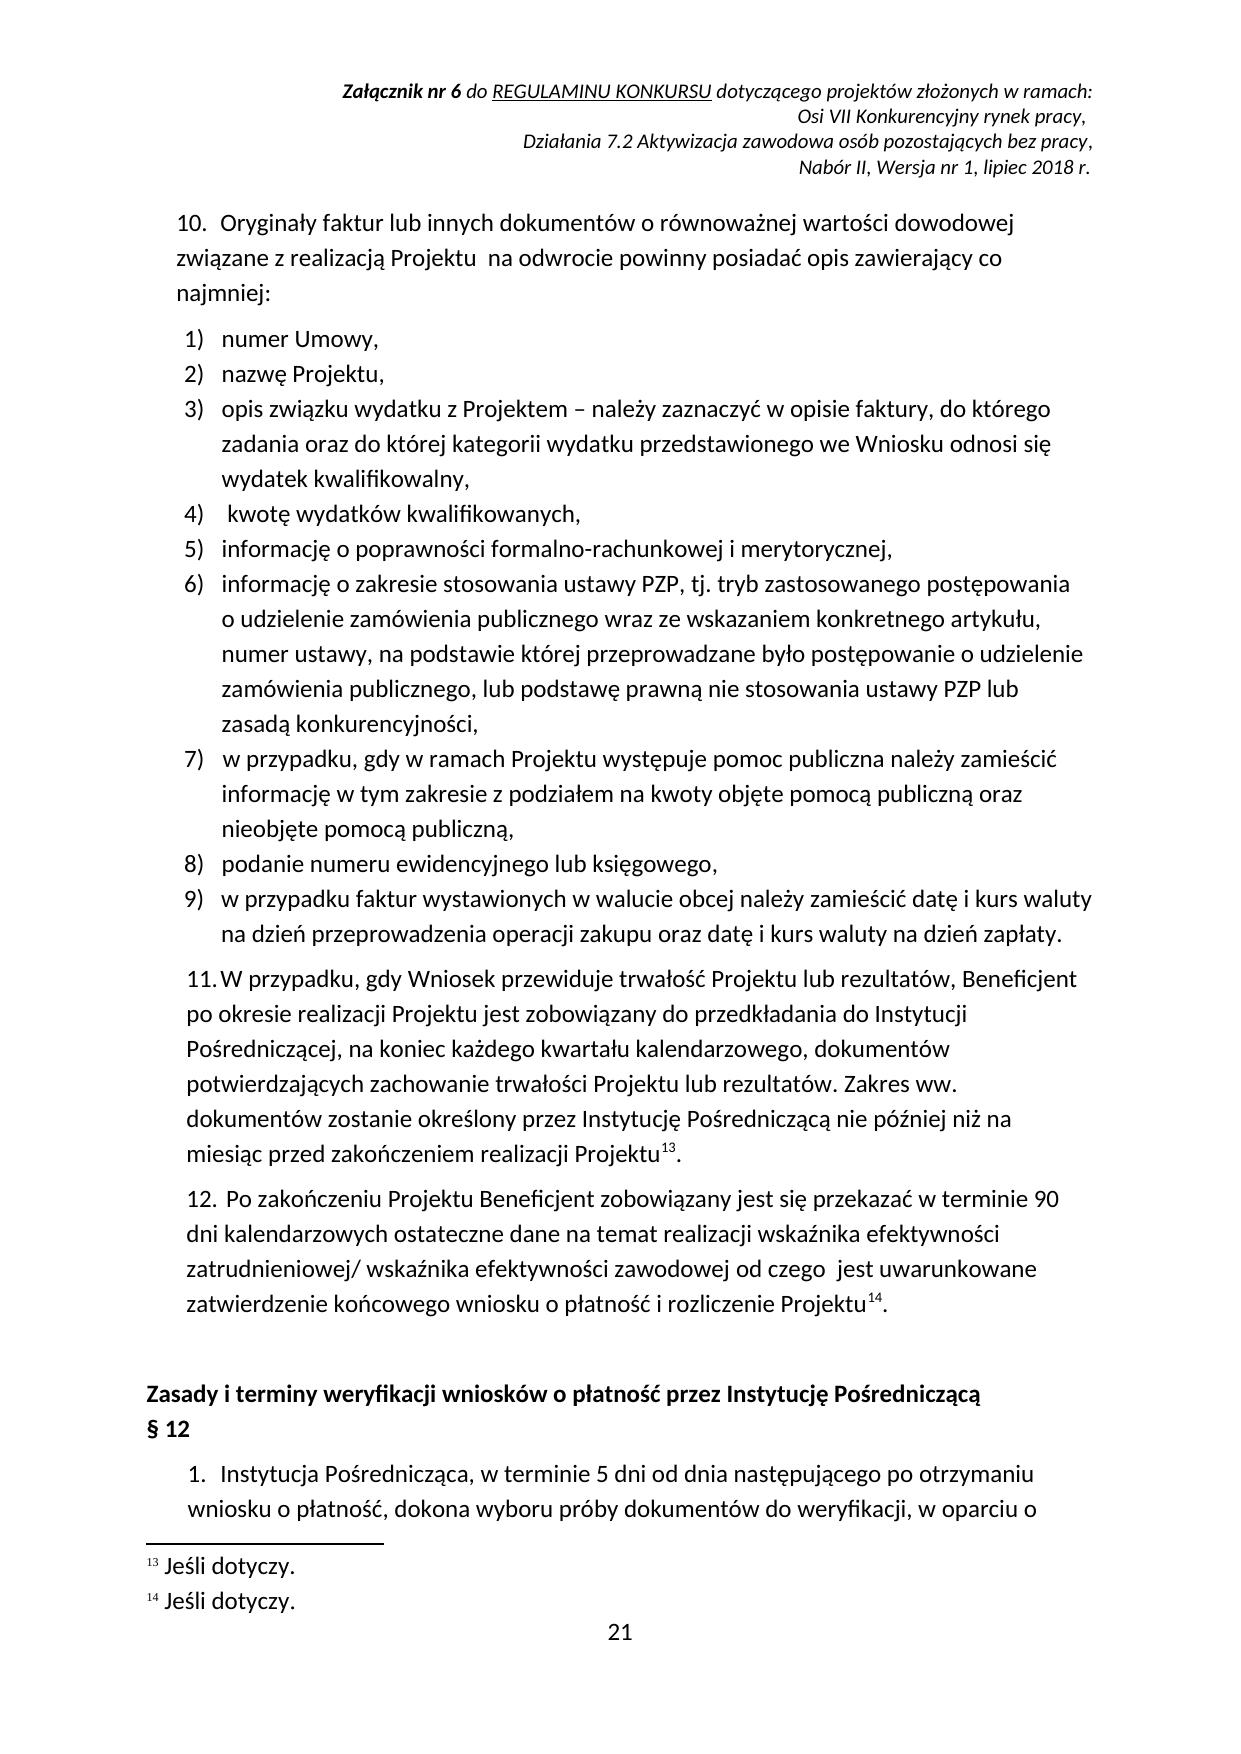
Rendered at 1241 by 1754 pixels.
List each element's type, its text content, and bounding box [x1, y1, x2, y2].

list nazwę Projektu, [184, 358, 1093, 388]
text Zasady i terminy weryfikacji wniosków o płatność przez Instytucję Pośredniczącą § 12 [146, 1379, 1034, 1444]
list informację o poprawności formalno-rachunkowej i merytorycznej, [184, 533, 1093, 563]
list kwotę wydatków kwalifikowanych, [184, 498, 1093, 528]
list opis związku wydatku z Projektem – należy zaznaczyć w opisie faktury, do którego zadania oraz do której kategorii wydatku przedstawionego we Wniosku odnosi się wydatek kwalifikowalny, [184, 393, 1093, 493]
list Oryginały faktur lub innych dokumentów o równoważnej wartości dowodowej związane z realizacją Projektu na odwrocie powinny posiadać opis zawierający co najmniej: [176, 208, 1093, 308]
list informację o zakresie stosowania ustawy PZP, tj. tryb zastosowanego postępowania o udzielenie zamówienia publicznego wraz ze wskazaniem konkretnego artykułu, numer ustawy, na podstawie której przeprowadzane było postępowanie o udzielenie zamówienia publicznego, lub podstawę prawną nie stosowania ustawy PZP lub zasadą konkurencyjności, [184, 568, 1093, 738]
list podanie numeru ewidencyjnego lub księgowego, [184, 848, 1093, 878]
list w przypadku faktur wystawionych w walucie obcej należy zamieścić datę i kurs waluty na dzień przeprowadzenia operacji zakupu oraz datę i kurs waluty na dzień zapłaty. [184, 883, 1093, 948]
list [187, 1458, 1093, 1523]
list W przypadku, gdy Wniosek przewiduje trwałość Projektu lub rezultatów, Beneficjent po okresie realizacji Projektu jest zobowiązany do przedkładania do Instytucji Pośredniczącej, na koniec każdego kwartału kalendarzowego, dokumentów potwierdzających zachowanie trwałości Projektu lub rezultatów. Zakres ww. dokumentów zostanie określony przez Instytucję Pośredniczącą nie później niż na miesiąc przed zakończeniem realizacji Projektu. [186, 963, 1093, 1168]
list w przypadku, gdy w ramach Projektu występuje pomoc publiczna należy zamieścić informację w tym zakresie z podziałem na kwoty objęte pomocą publiczną oraz nieobjęte pomocą publiczną, [184, 743, 1093, 843]
list numer Umowy, [184, 323, 1093, 353]
list Po zakończeniu Projektu Beneficjent zobowiązany jest się przekazać w terminie 90 dni kalendarzowych ostateczne dane na temat realizacji wskaźnika efektywności zatrudnieniowej/ wskaźnika efektywności zawodowej od czego jest uwarunkowane zatwierdzenie końcowego wniosku o płatność i rozliczenie Projektu. [186, 1183, 1093, 1319]
